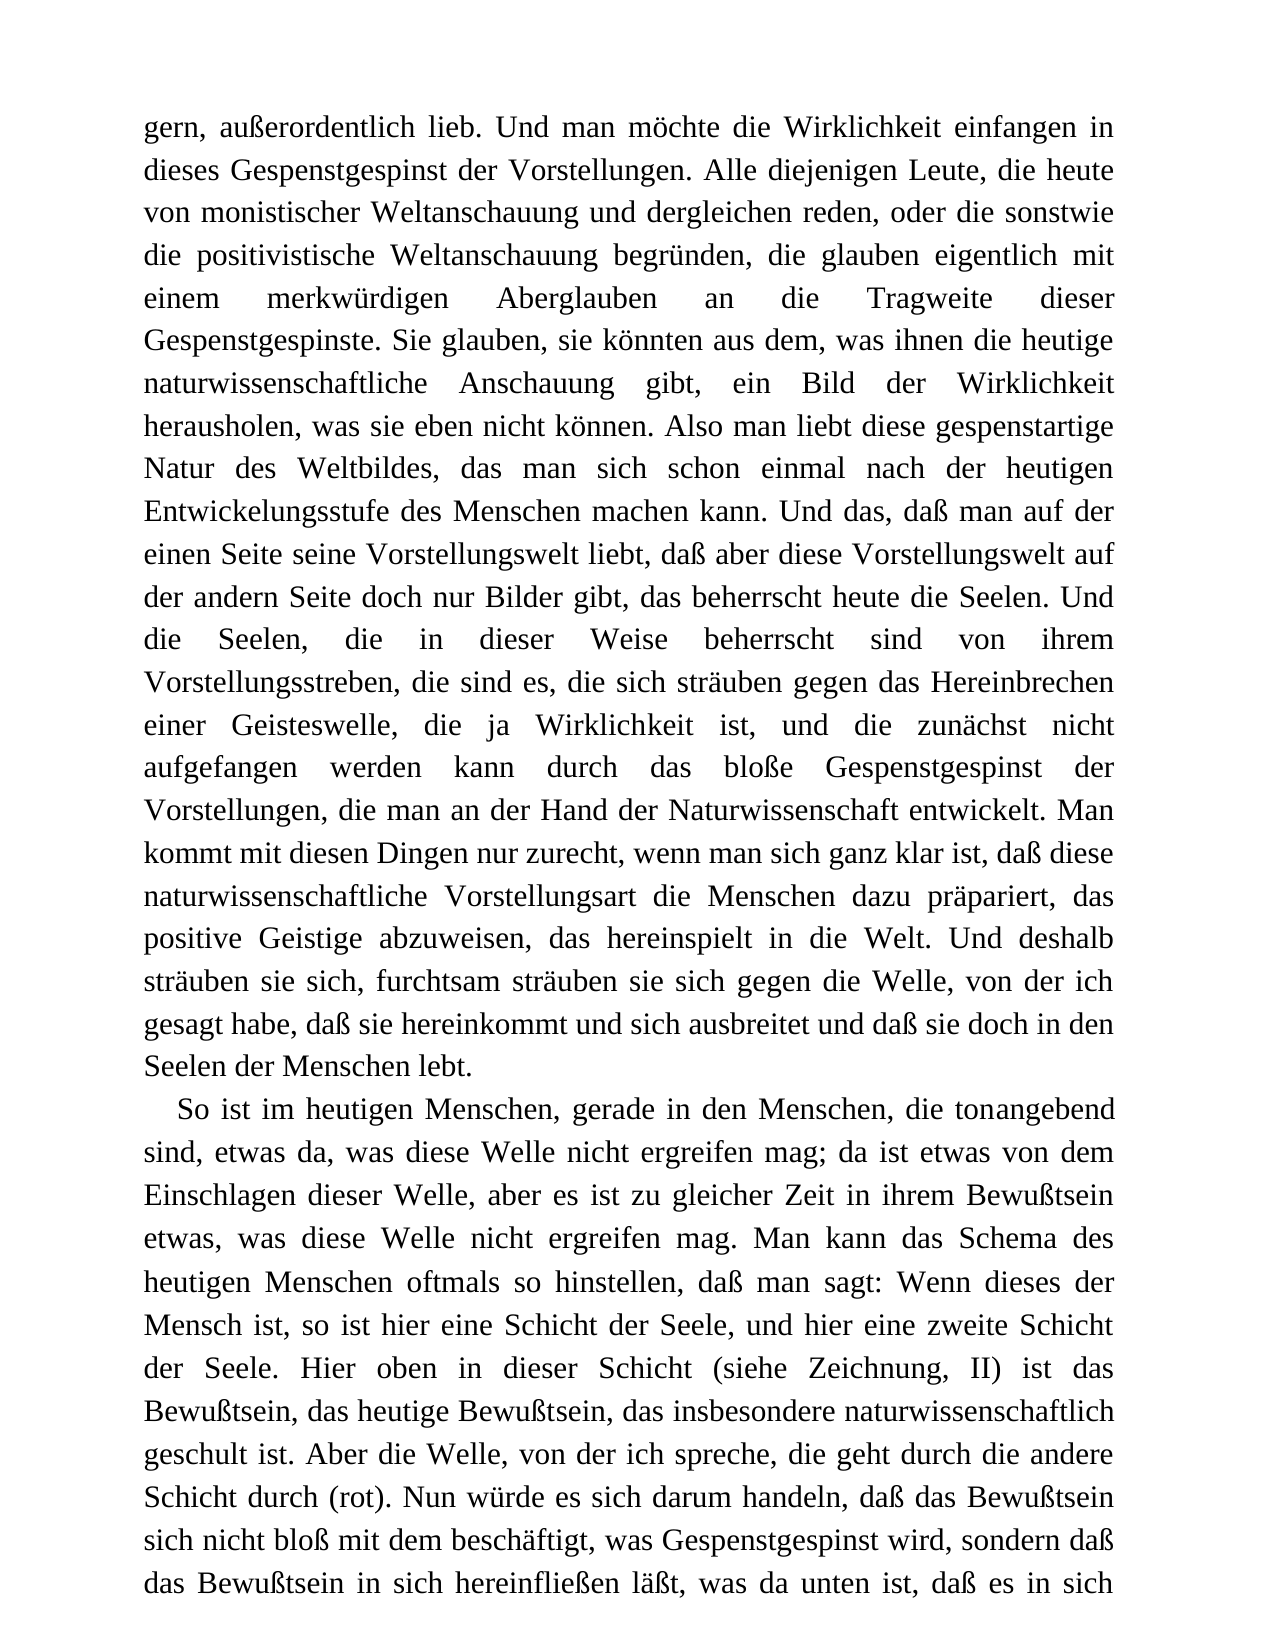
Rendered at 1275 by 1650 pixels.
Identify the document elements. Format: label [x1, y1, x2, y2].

text [143, 108, 1115, 1084]
text [143, 1090, 1115, 1601]
